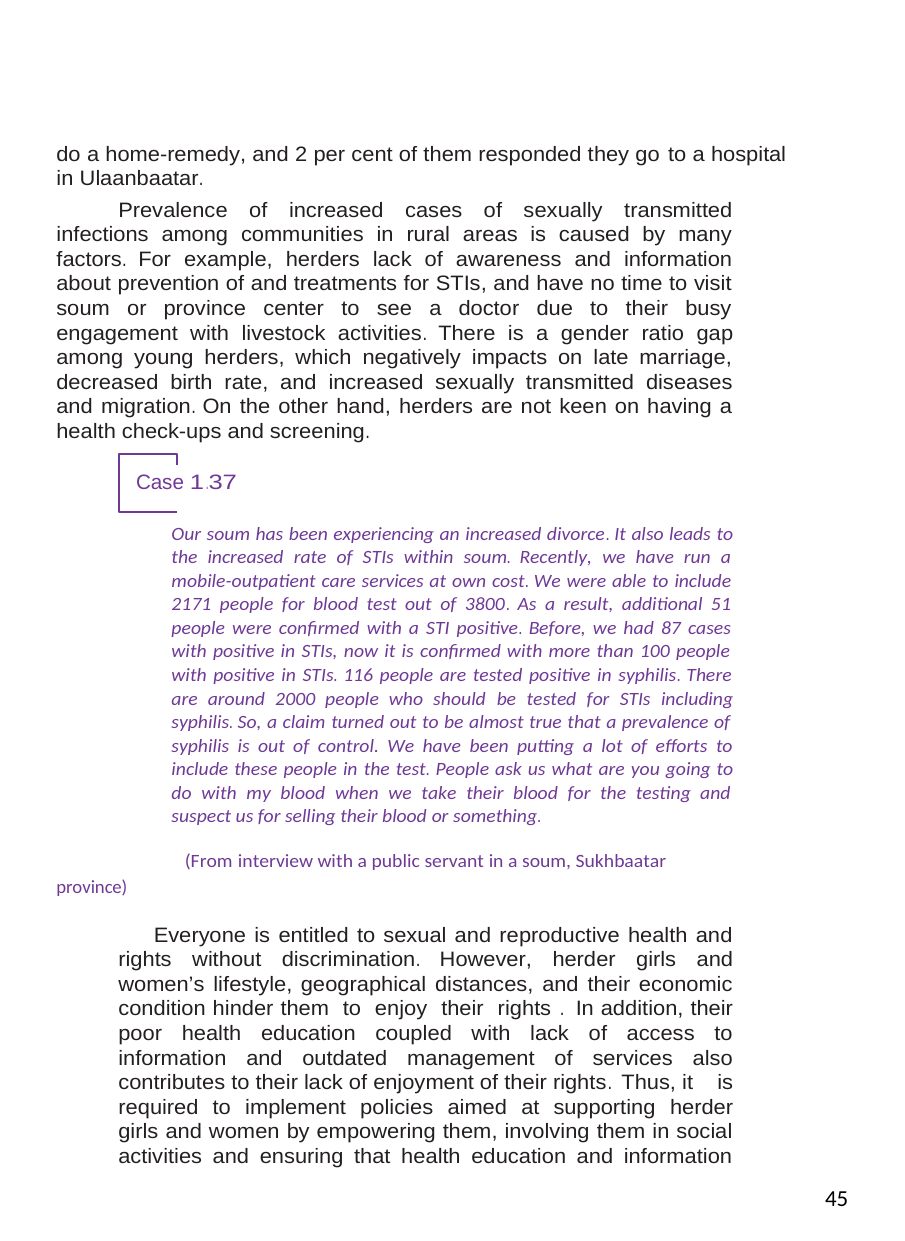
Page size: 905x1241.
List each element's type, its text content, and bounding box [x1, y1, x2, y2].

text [118, 922, 733, 1168]
text (From interview with a public servant in a soum, Sukhbaatar province) [56, 849, 733, 898]
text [56, 142, 786, 190]
text Our soum has been experiencing an increased divorce. It also leads to the increased rate of STIs within soum. Recently, we have run a mobile-outpatient care services at own cost. We were able to include 2171 people for blood test out of 3800. As a result, additional 51 people were confirmed with a STI positive. Before, we had 87 cases with positive in STIs, now it is confirmed with more than 100 people with positive in STIs. 116 people are tested positive in syphilis. There are around 2000 people who should be tested for STIs including syphilis. So, a claim turned out to be almost true that a prevalence of syphilis is out of control. We have been putting a lot of efforts to include these people in the test. People ask us what are you going to do with my blood when we take their blood for the testing and suspect us for selling their blood or something. [171, 522, 733, 827]
text Case 1 .37 [136, 470, 848, 494]
text Prevalence of increased cases of sexually transmitted infections among communities in rural areas is caused by many factors. For example, herders lack of awareness and information about prevention of and treatments for STIs, and have no time to visit soum or province center to see a doctor due to their busy engagement with livestock activities. There is a gender ratio gap among young herders, which negatively impacts on late marriage, decreased birth rate, and increased sexually transmitted diseases and migration. On the other hand, herders are not keen on having a health check-ups and screening. [56, 197, 733, 443]
